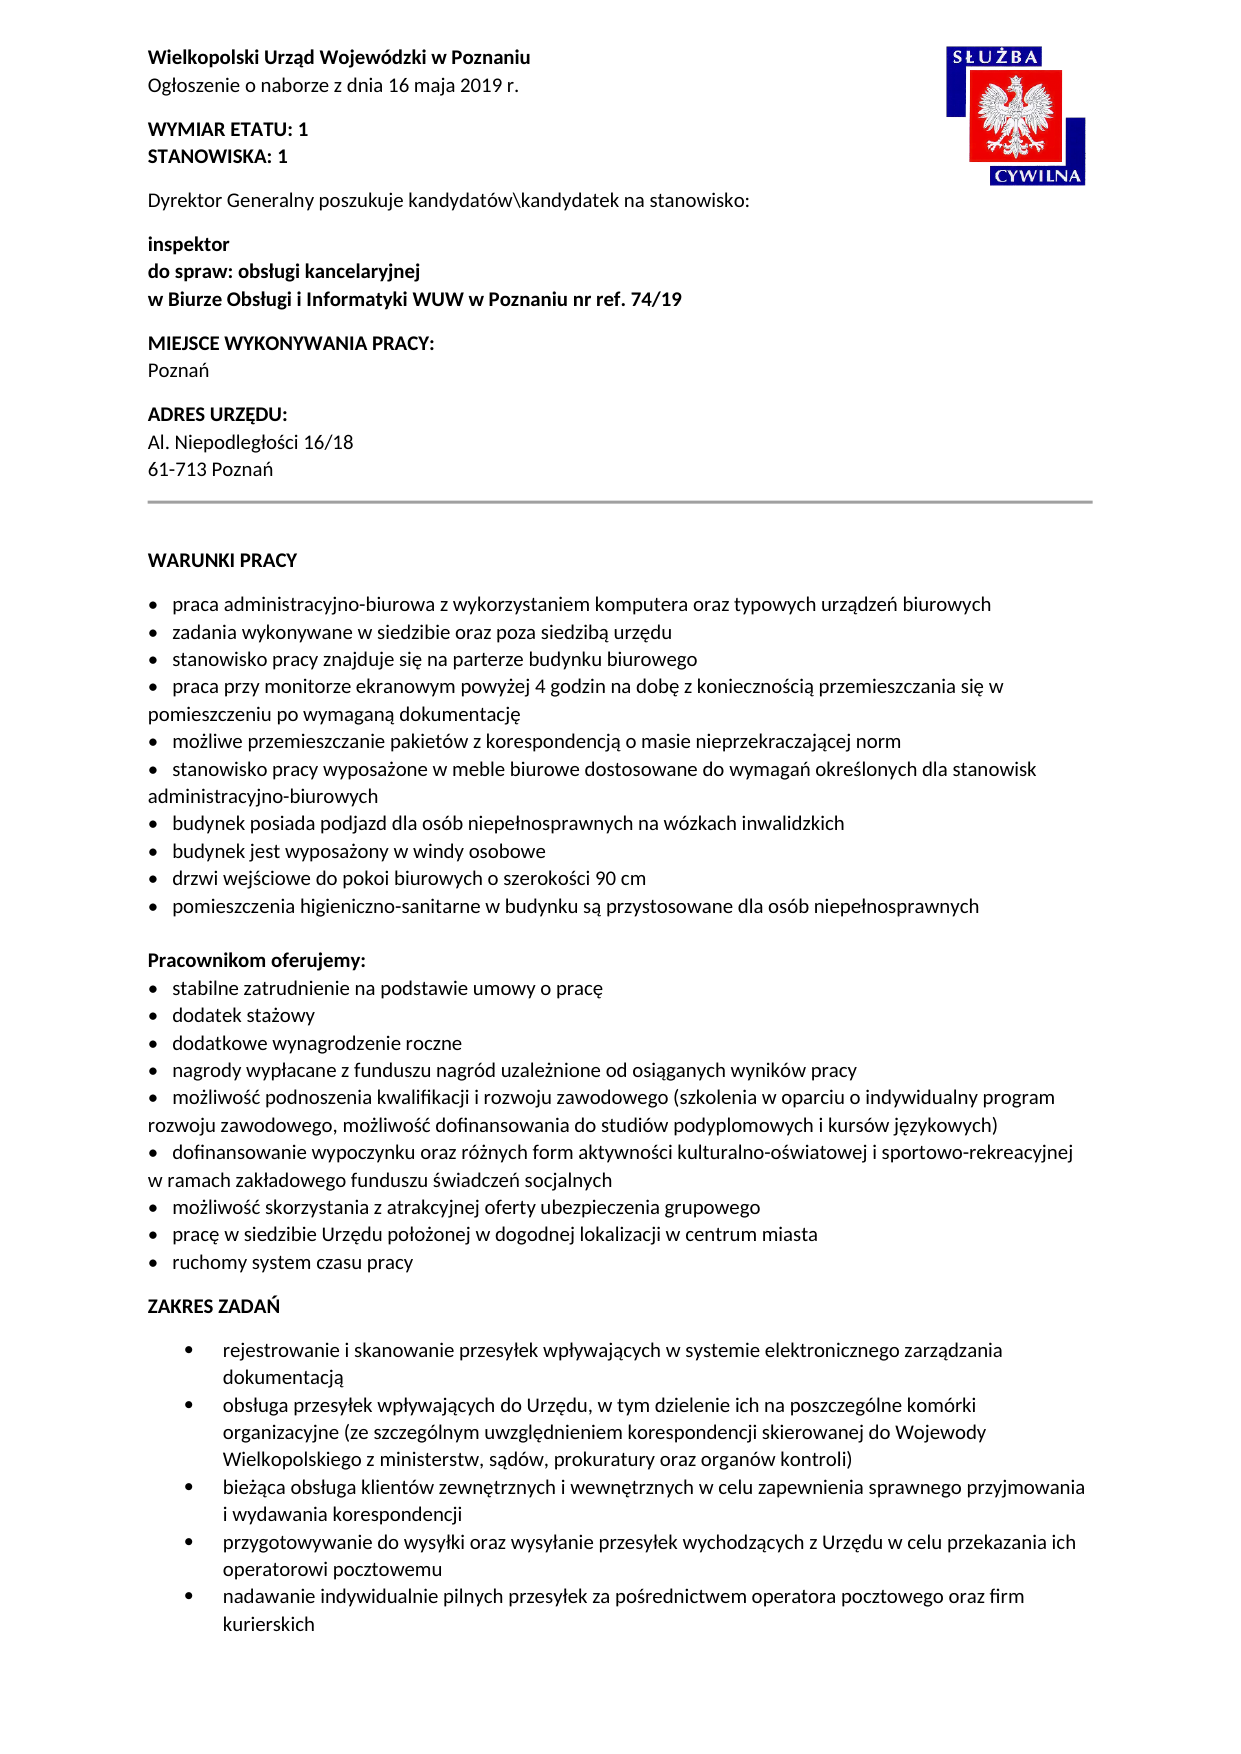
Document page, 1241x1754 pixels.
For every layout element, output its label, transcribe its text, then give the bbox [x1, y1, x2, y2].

text inspektor [148, 231, 1093, 257]
text Poznań [148, 358, 1093, 383]
picture [942, 97, 1090, 116]
text • praca administracyjno-biurowa z wykorzystaniem komputera oraz typowych urządzeń biurowych • zadania wykonywane w siedzibie oraz poza siedzibą urzędu • stanowisko pracy znajduje się na parterze budynku biurowego • praca przy monitorze ekranowym powyżej 4 godzin na dobę z koniecznością przemieszczania się w pomieszczeniu po wymaganą dokumentację • możliwe przemieszczanie pakietów z korespondencją o masie nieprzekraczającej norm • stanowisko pracy wyposażone w meble biurowe dostosowane do wymagań określonych dla stanowisk administracyjno-biurowych • budynek posiada podjazd dla osób niepełnosprawnych na wózkach inwalidzkich • budynek jest wyposażony w windy osobowe • drzwi wejściowe do pokoi biurowych o szerokości 90 cm • pomieszczenia higieniczno-sanitarne w budynku są przystosowane dla osób niepełnosprawnych Pracownikom oferujemy: • stabilne zatrudnienie na podstawie umowy o pracę • dodatek stażowy • dodatkowe wynagrodzenie roczne • nagrody wypłacane z funduszu nagród uzależnione od osiąganych wyników pracy • możliwość podnoszenia kwalifikacji i rozwoju zawodowego (szkolenia w oparciu o indywidualny program rozwoju zawodowego, możliwość dofinansowania do studiów podyplomowych i kursów językowych) • dofinansowanie wypoczynku oraz różnych form aktywności kulturalno-oświatowej i sportowo-rekreacyjnej w ramach zakładowego funduszu świadczeń socjalnych • możliwość skorzystania z atrakcyjnej oferty ubezpieczenia grupowego • pracę w siedzibie Urzędu położonej w dogodnej lokalizacji w centrum miasta • ruchomy system czasu pracy [148, 591, 1093, 1274]
list bieżąca obsługa klientów zewnętrznych i wewnętrznych w celu zapewnienia sprawnego przyjmowania i wydawania korespondencji [185, 1474, 1093, 1527]
text WARUNKI PRACY [148, 547, 1093, 573]
text WYMIAR ETATU: 1 [148, 116, 1093, 141]
text w Biurze Obsługi i Informatyki WUW w Poznaniu nr ref. 74/19 [148, 286, 1093, 312]
text Ogłoszenie o naborze z dnia 16 maja 2019 r. [148, 72, 1093, 97]
list obsługa przesyłek wpływających do Urzędu, w tym dzielenie ich na poszczególne komórki organizacyjne (ze szczególnym uwzględnieniem korespondencji skierowanej do Wojewody Wielkopolskiego z ministerstw, sądów, prokuratury oraz organów kontroli) [185, 1392, 1093, 1472]
text STANOWISKA: 1 [148, 143, 1093, 169]
text ADRES URZĘDU: [148, 402, 1093, 427]
text ZAKRES ZADAŃ [148, 1293, 1093, 1318]
text Wielkopolski Urząd Wojewódzki w Poznaniu [148, 44, 1093, 70]
text MIEJSCE WYKONYWANIA PRACY: [148, 330, 1093, 356]
list rejestrowanie i skanowanie przesyłek wpływających w systemie elektronicznego zarządzania dokumentacją [185, 1337, 1093, 1390]
list nadawanie indywidualnie pilnych przesyłek za pośrednictwem operatora pocztowego oraz firm kurierskich [185, 1584, 1093, 1636]
picture [942, 169, 1090, 187]
text Dyrektor Generalny poszukuje kandydatów\kandydatek na stanowisko: [148, 187, 1093, 213]
text Al. Niepodległości 16/18 61-713 Poznań [148, 429, 1093, 482]
list przygotowywanie do wysyłki oraz wysyłanie przesyłek wychodzących z Urzędu w celu przekazania ich operatorowi pocztowemu [185, 1529, 1093, 1582]
text do spraw: obsługi kancelaryjnej [148, 259, 1093, 284]
